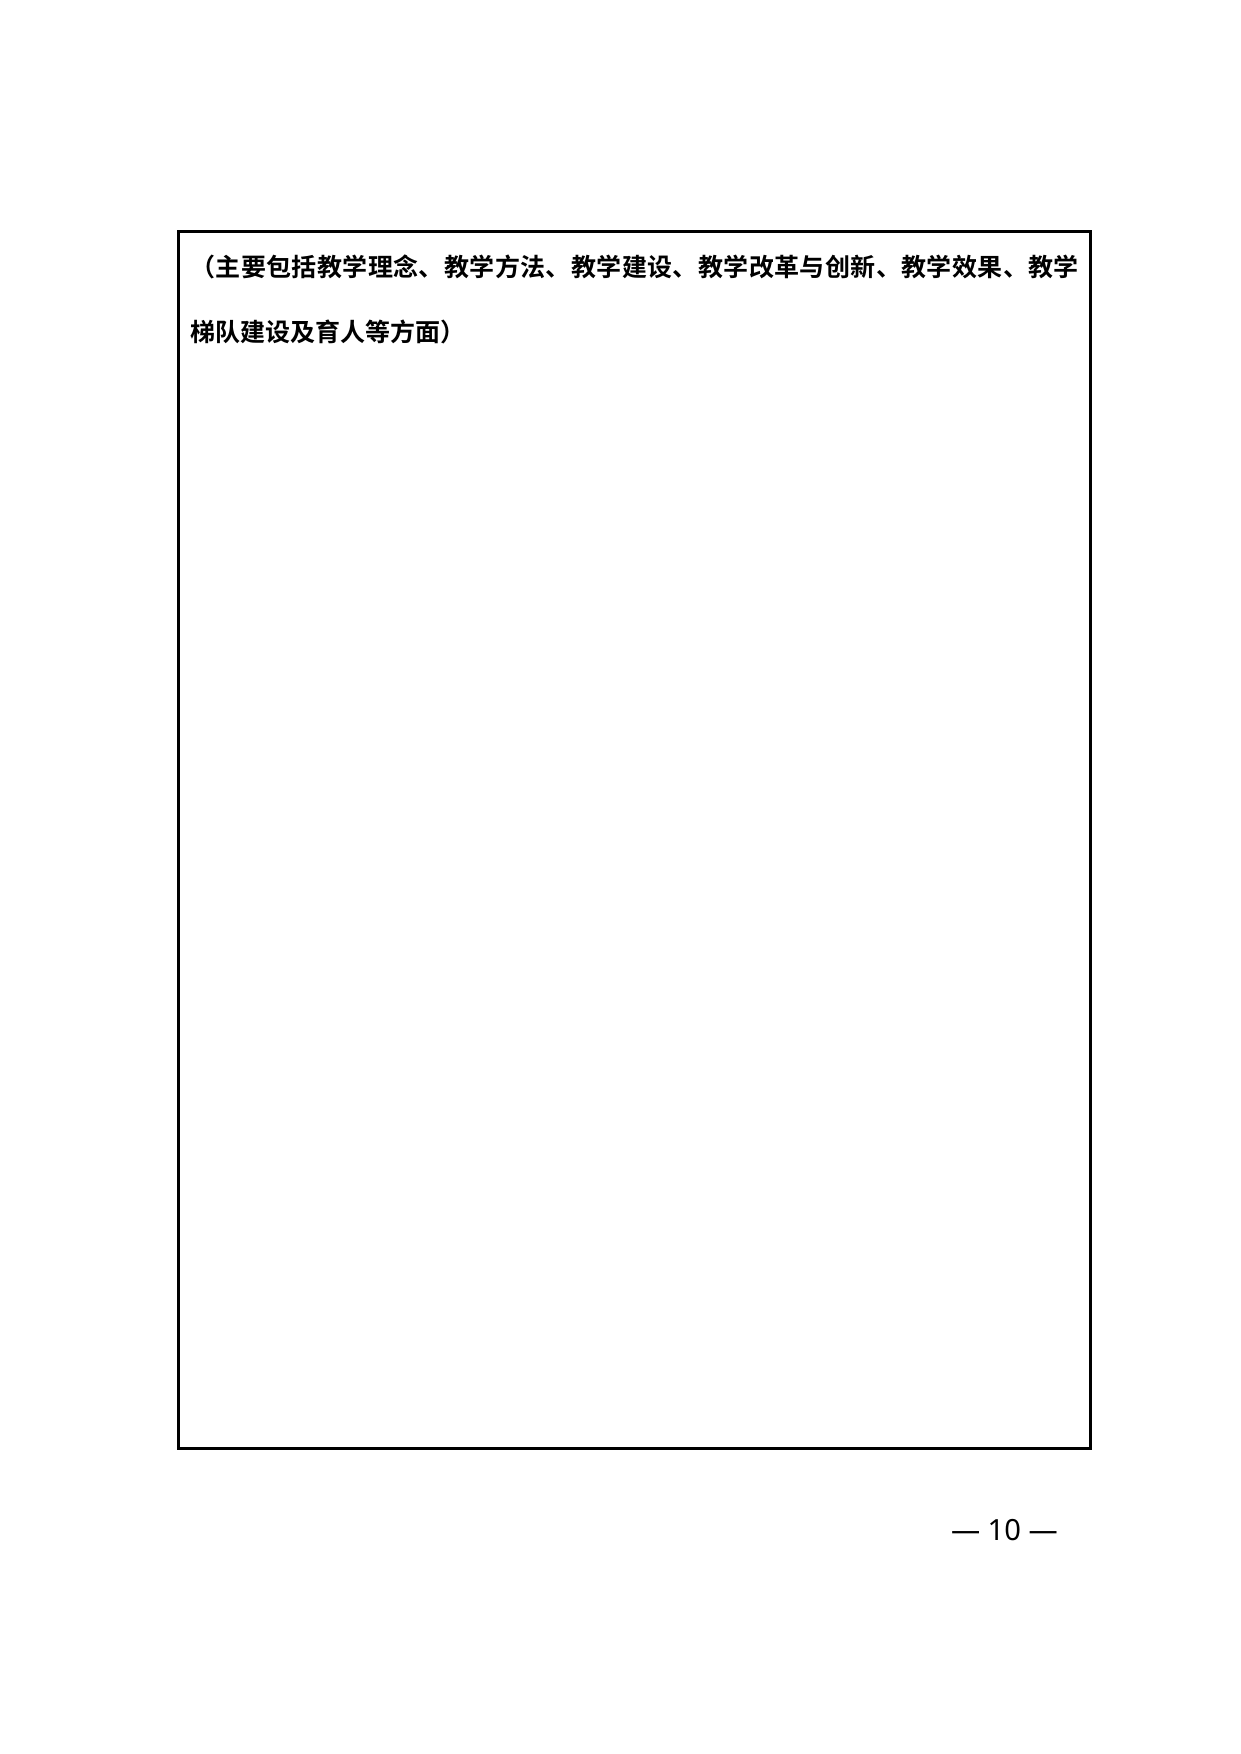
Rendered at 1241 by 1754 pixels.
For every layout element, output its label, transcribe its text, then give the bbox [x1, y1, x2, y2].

table_header （主要包括教学理念、教学方法、教学建设、教学改革与创新、教学效果、教学梯队建设及育人等方面） [180, 233, 1089, 1447]
